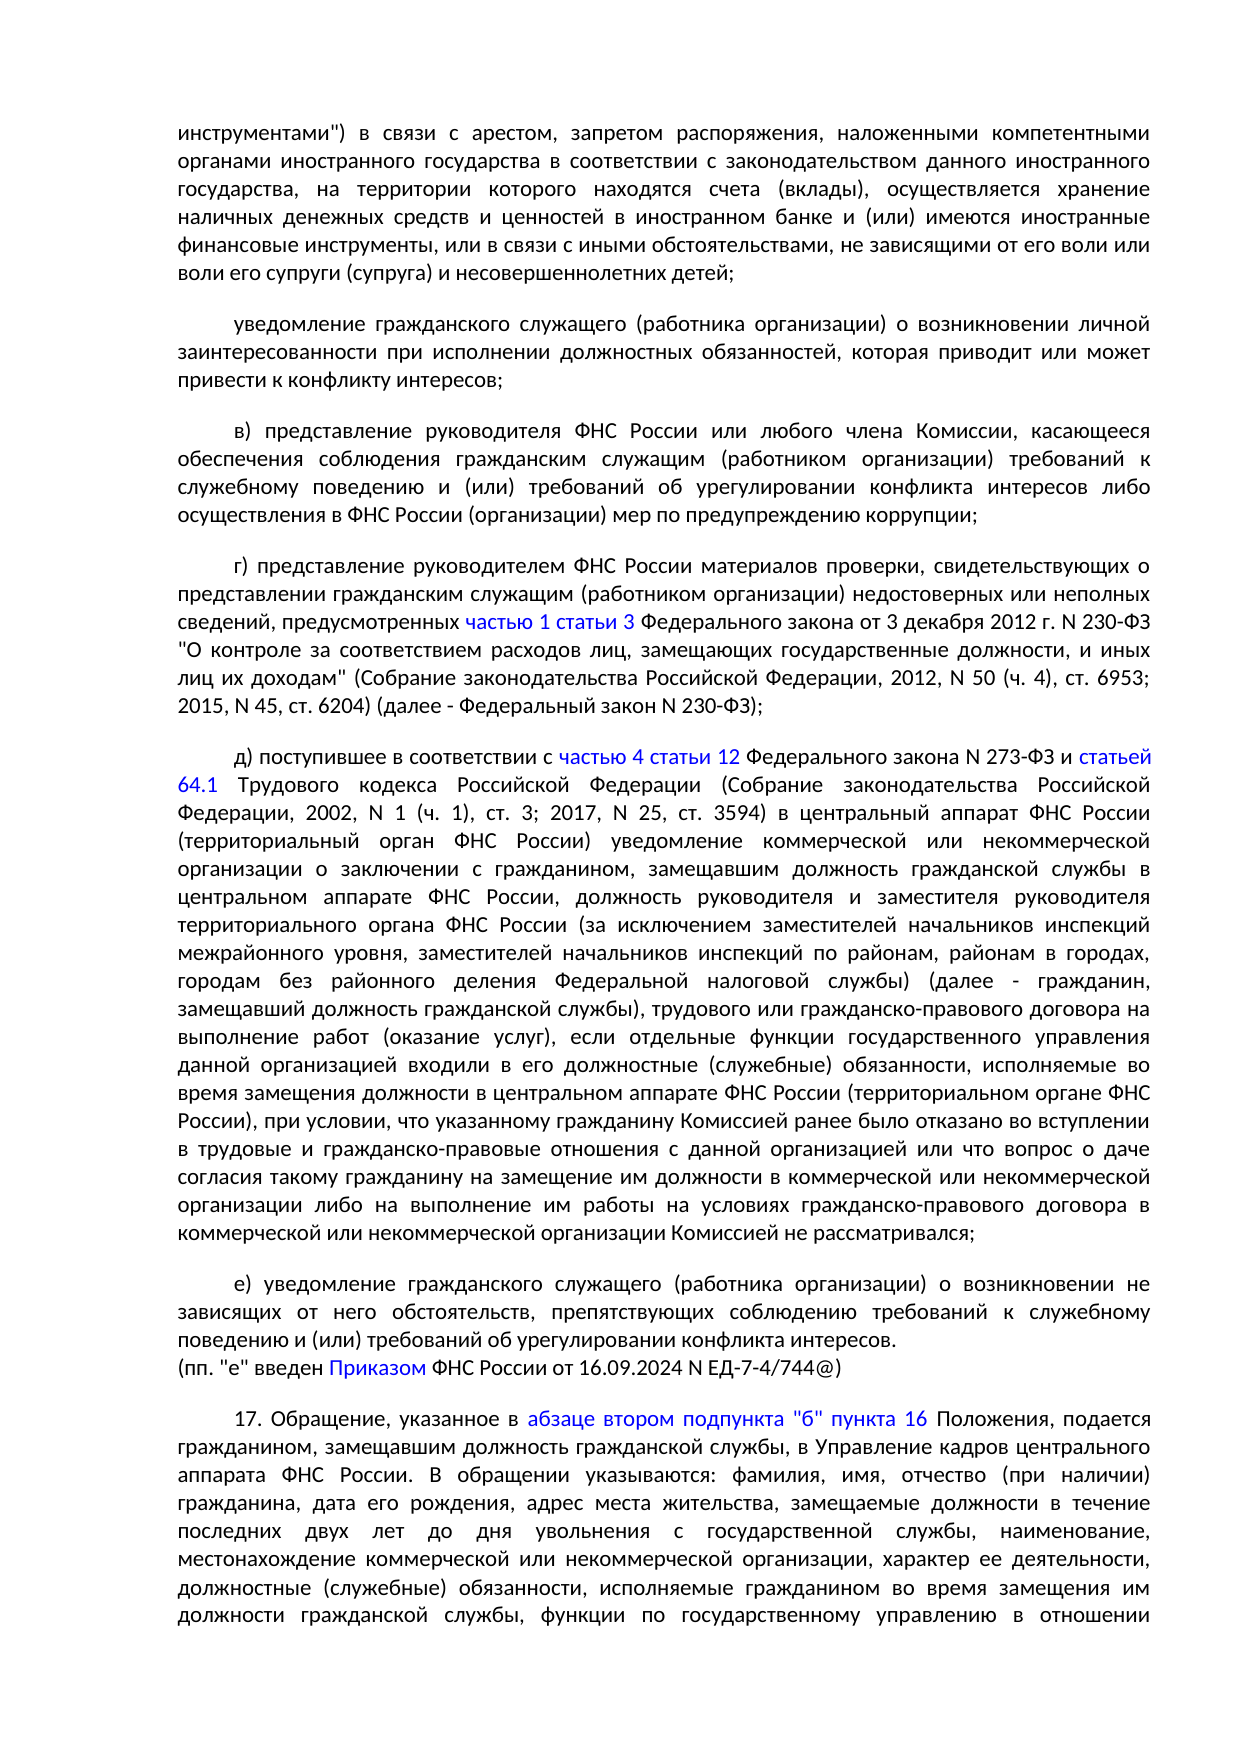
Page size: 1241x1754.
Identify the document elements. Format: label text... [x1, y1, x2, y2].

text е) уведомление гражданского служащего (работника организации) о возникновении не зависящих от него обстоятельств, препятствующих соблюдению требований к служебному поведению и (или) требований об урегулировании конфликта интересов. [177, 1269, 1152, 1353]
text д) поступившее в соответствии с частью 4 статьи 12 Федерального закона N 273-ФЗ и статьей 64.1 Трудового кодекса Российской Федерации (Собрание законодательства Российской Федерации, 2002, N 1 (ч. 1), ст. 3; 2017, N 25, ст. 3594) в центральный аппарат ФНС России (территориальный орган ФНС России) уведомление коммерческой или некоммерческой организации о заключении с гражданином, замещавшим должность гражданской службы в центральном аппарате ФНС России, должность руководителя и заместителя руководителя территориального органа ФНС России (за исключением заместителей начальников инспекций межрайонного уровня, заместителей начальников инспекций по районам, районам в городах, городам без районного деления Федеральной налоговой службы) (далее - гражданин, замещавший должность гражданской службы), трудового или гражданско-правового договора на выполнение работ (оказание услуг), если отдельные функции государственного управления данной организацией входили в его должностные (служебные) обязанности, исполняемые во время замещения должности в центральном аппарате ФНС России (территориальном органе ФНС России), при условии, что указанному гражданину Комиссией ранее было отказано во вступлении в трудовые и гражданско-правовые отношения с данной организацией или что вопрос о даче согласия такому гражданину на замещение им должности в коммерческой или некоммерческой организации либо на выполнение им работы на условиях гражданско-правового договора в коммерческой или некоммерческой организации Комиссией не рассматривался; [177, 742, 1152, 1247]
text уведомление гражданского служащего (работника организации) о возникновении личной заинтересованности при исполнении должностных обязанностей, которая приводит или может привести к конфликту интересов; [177, 309, 1152, 393]
text г) представление руководителем ФНС России материалов проверки, свидетельствующих о представлении гражданским служащим (работником организации) недостоверных или неполных сведений, предусмотренных частью 1 статьи 3 Федерального закона от 3 декабря 2012 г. N 230-ФЗ "О контроле за соответствием расходов лиц, замещающих государственные должности, и иных лиц их доходам" (Собрание законодательства Российской Федерации, 2012, N 50 (ч. 4), ст. 6953; 2015, N 45, ст. 6204) (далее - Федеральный закон N 230-ФЗ); [177, 551, 1152, 719]
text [177, 118, 1152, 286]
text в) представление руководителя ФНС России или любого члена Комиссии, касающееся обеспечения соблюдения гражданским служащим (работником организации) требований к служебному поведению и (или) требований об урегулировании конфликта интересов либо осуществления в ФНС России (организации) мер по предупреждению коррупции; [177, 416, 1152, 528]
text (пп. "е" введен Приказом ФНС России от 16.09.2024 N ЕД-7-4/744@) [177, 1353, 1152, 1382]
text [177, 1404, 1152, 1629]
